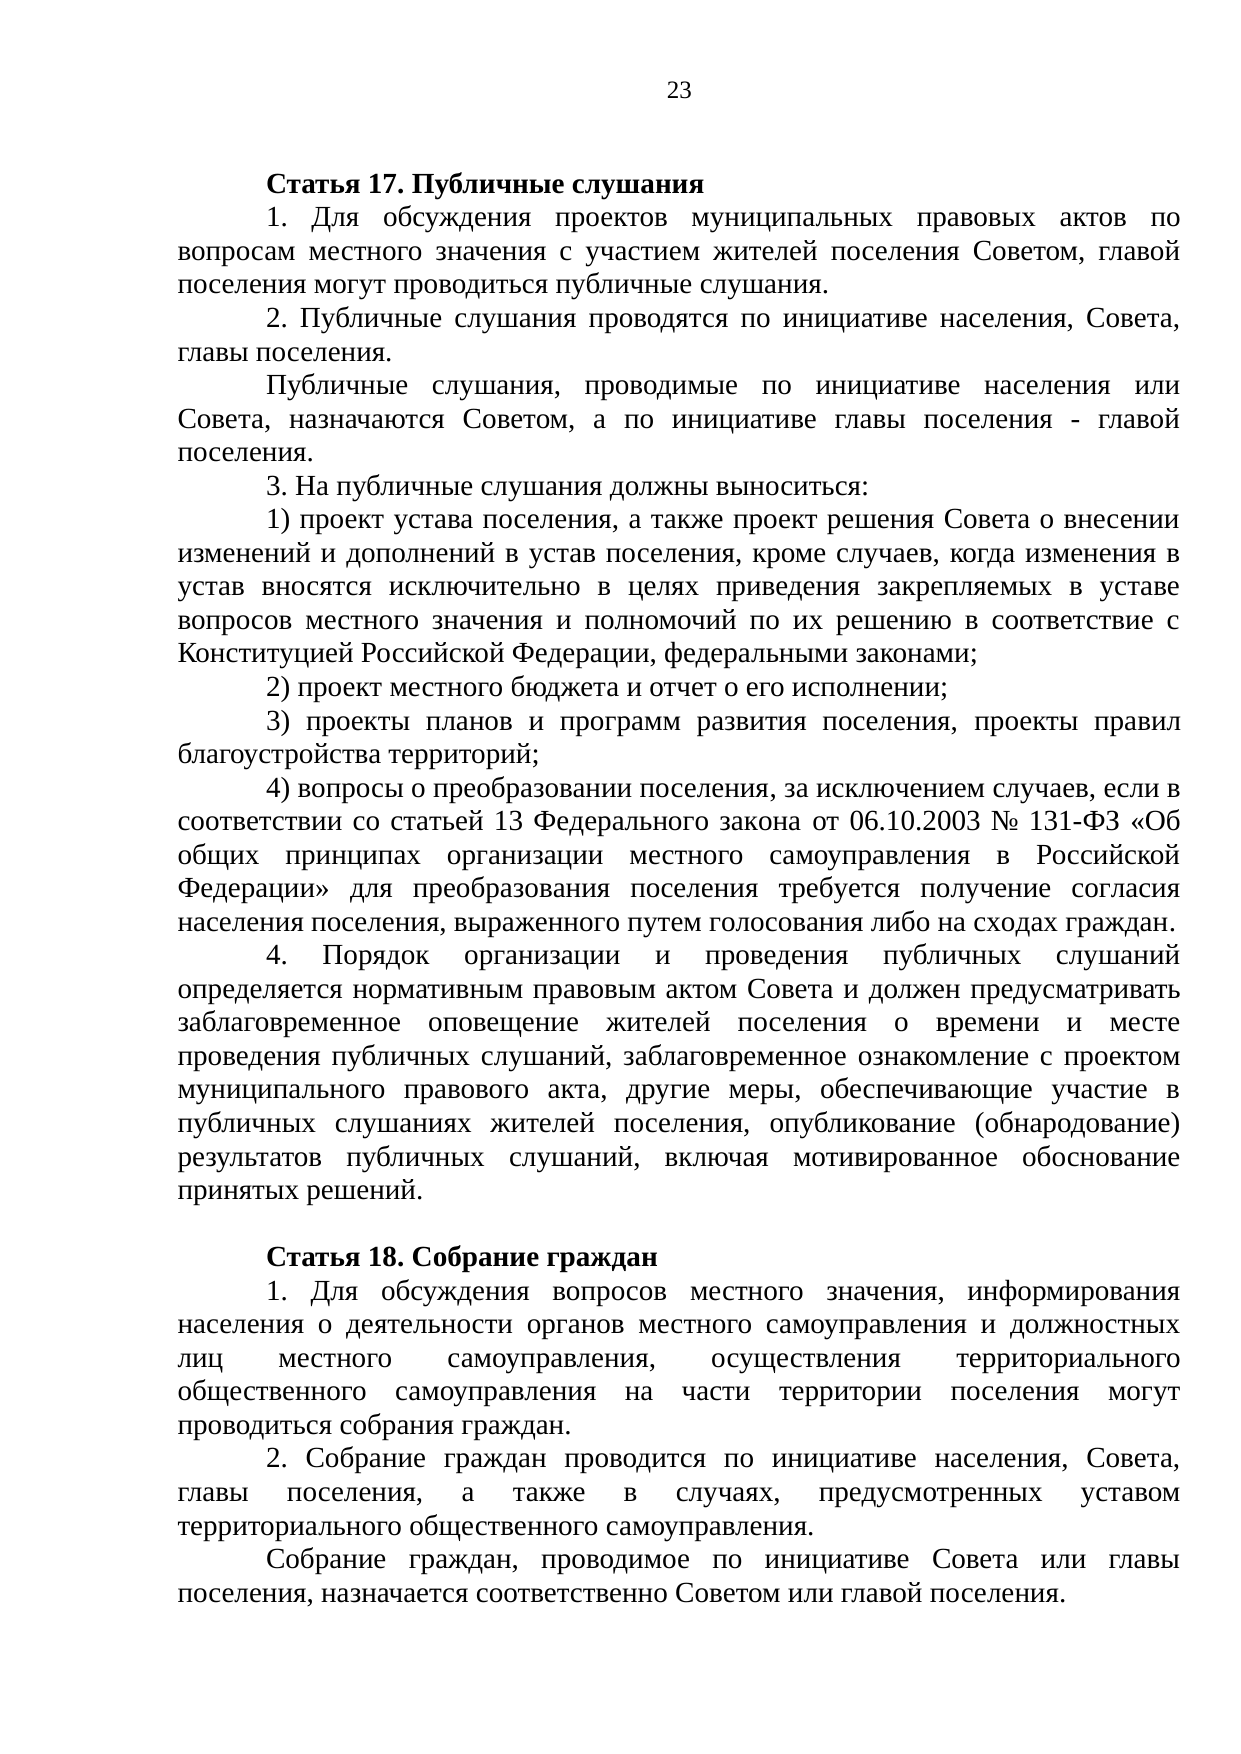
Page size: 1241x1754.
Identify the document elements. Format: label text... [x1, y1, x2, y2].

text Собрание граждан, проводимое по инициативе Совета или главы поселения, назначается соответственно Советом или главой поселения. [177, 1541, 1181, 1608]
text Статья 18. Собрание граждан [177, 1239, 1181, 1273]
text 3. На публичные слушания должны выноситься: [177, 468, 1181, 501]
text 3) проекты планов и программ развития поселения, проекты правил благоустройства территорий; [177, 703, 1181, 770]
text 1) проект устава поселения, а также проект решения Совета о внесении изменений и дополнений в устав поселения, кроме случаев, когда изменения в устав вносятся исключительно в целях приведения закрепляемых в уставе вопросов местного значения и полномочий по их решению в соответствие с Конституцией Российской Федерации, федеральными законами; [177, 501, 1181, 669]
text 2) проект местного бюджета и отчет о его исполнении; [177, 669, 1181, 703]
text 1. Для обсуждения проектов муниципальных правовых актов по вопросам местного значения с участием жителей поселения Советом, главой поселения могут проводиться публичные слушания. [177, 199, 1181, 300]
text 4) вопросы о преобразовании поселения, за исключением случаев, если в соответствии со статьей 13 Федерального закона от 06.10.2003 № 131-ФЗ «Об общих принципах организации местного самоуправления в Российской Федерации» для преобразования поселения требуется получение согласия населения поселения, выраженного путем голосования либо на сходах граждан. [177, 770, 1181, 937]
text Публичные слушания, проводимые по инициативе населения или Совета, назначаются Советом, а по инициативе главы поселения - главой поселения. [177, 367, 1181, 468]
text Статья 17. Публичные слушания [177, 166, 1181, 199]
text 1. Для обсуждения вопросов местного значения, информирования населения о деятельности органов местного самоуправления и должностных лиц местного самоуправления, осуществления территориального общественного самоуправления на части территории поселения могут проводиться собрания граждан. [177, 1273, 1181, 1441]
text 4. Порядок организации и проведения публичных слушаний определяется нормативным правовым актом Совета и должен предусматривать заблаговременное оповещение жителей поселения о времени и месте проведения публичных слушаний, заблаговременное ознакомление с проектом муниципального правового акта, другие меры, обеспечивающие участие в публичных слушаниях жителей поселения, опубликование (обнародование) результатов публичных слушаний, включая мотивированное обоснование принятых решений. [177, 937, 1181, 1206]
text 2. Публичные слушания проводятся по инициативе населения, Совета, главы поселения. [177, 300, 1181, 367]
text 2. Собрание граждан проводится по инициативе населения, Совета, главы поселения, а также в случаях, предусмотренных уставом территориального общественного самоуправления. [177, 1441, 1181, 1541]
